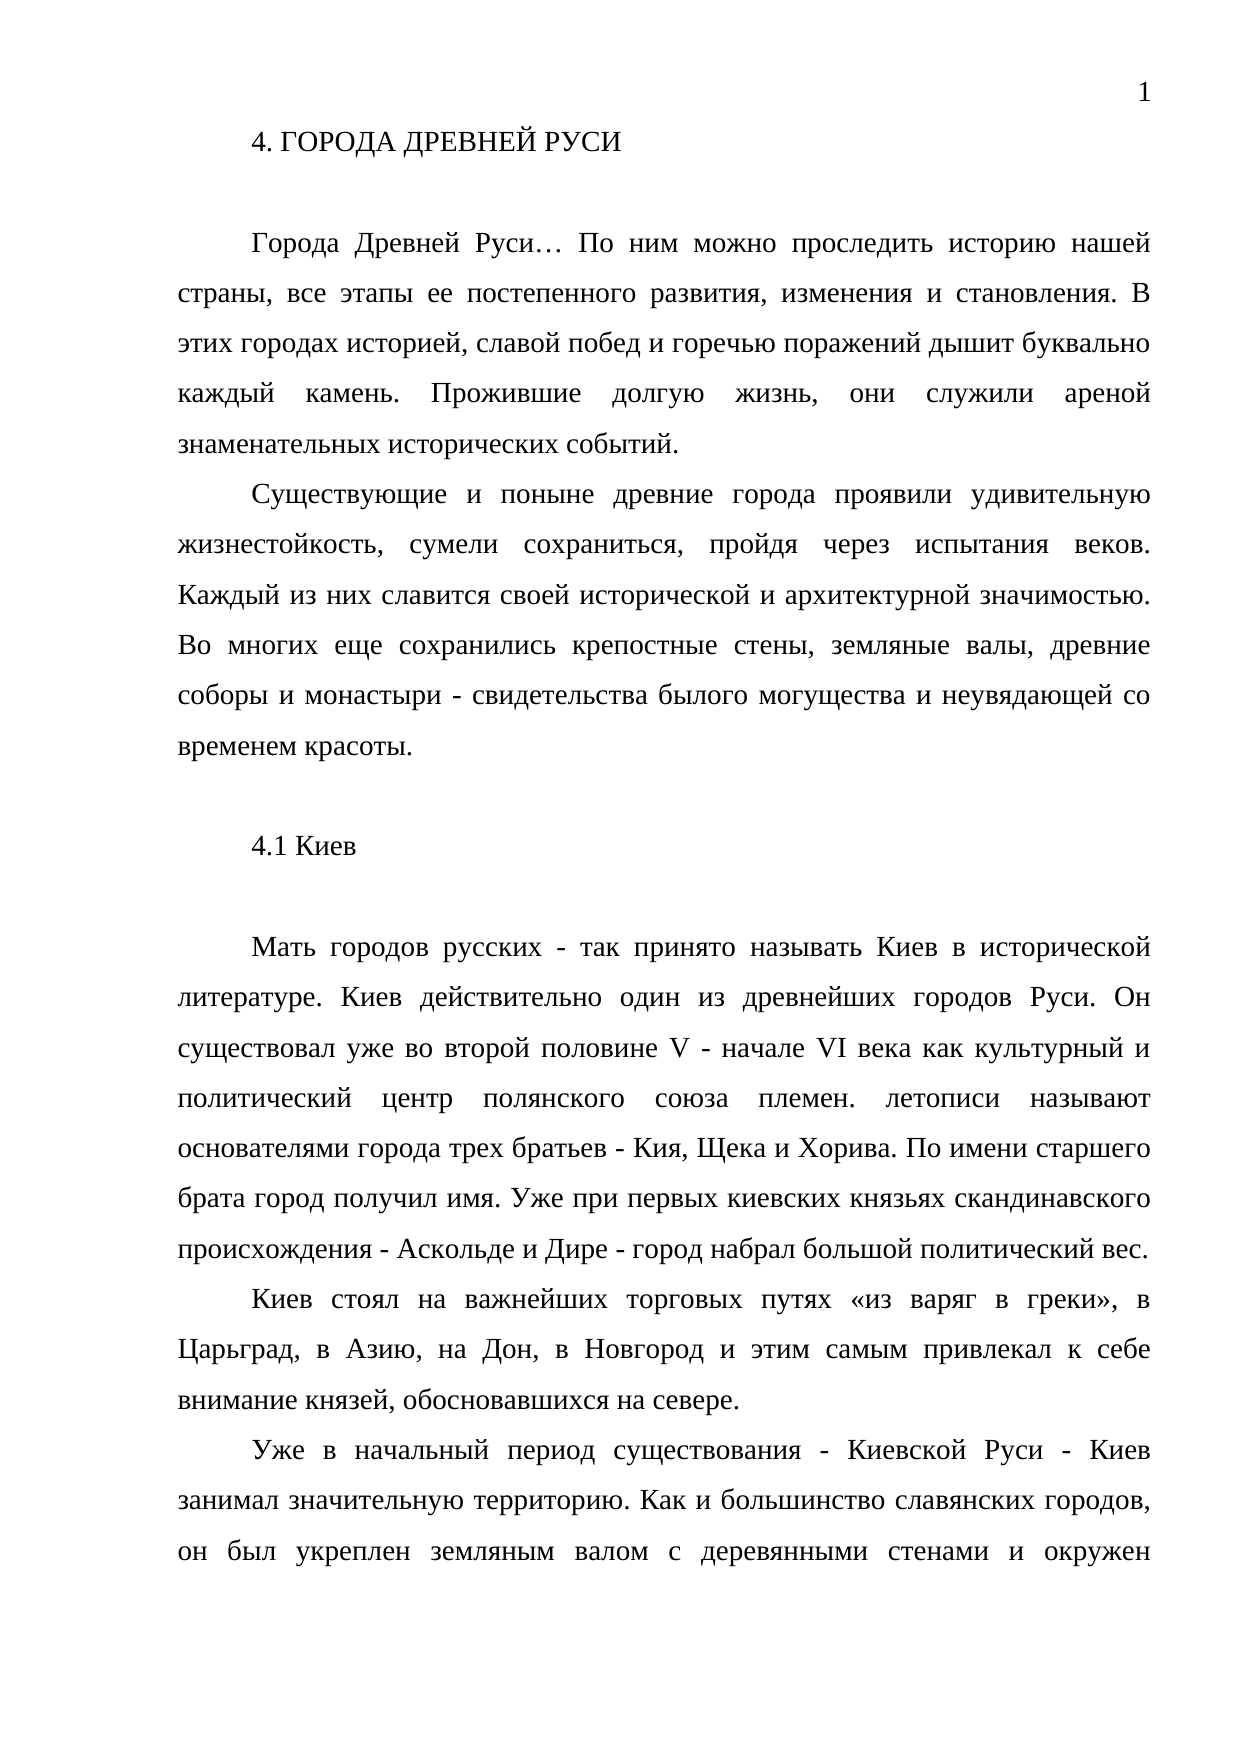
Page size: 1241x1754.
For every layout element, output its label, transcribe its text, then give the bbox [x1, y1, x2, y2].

text 4. ГОРОДА ДРЕВНЕЙ РУСИ [177, 124, 1152, 158]
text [177, 1432, 1152, 1566]
text Существующие и поныне древние города проявили удивительную жизнестойкость, сумели сохраниться, пройдя через испытания веков. Каждый из них славится своей исторической и архитектурной значимостью. Во многих еще сохранились крепостные стены, земляные валы, древние соборы и монастыри - свидетельства былого могущества и неувядающей со временем красоты. [177, 476, 1152, 761]
text Города Древней Руси… По ним можно проследить историю нашей страны, все этапы ее постепенного развития, изменения и становления. В этих городах историей, славой побед и горечью поражений дышит буквально каждый камень. Прожившие долгую жизнь, они служили ареной знаменательных исторических событий. [177, 225, 1152, 459]
text Мать городов русских - так принято называть Киев в исторической литературе. Киев действительно один из древнейших городов Руси. Он существовал уже во второй половине V - начале VI века как культурный и политический центр полянского союза племен. летописи называют основателями города трех братьев - Кия, Щека и Хорива. По имени старшего брата город получил имя. Уже при первых киевских князьях скандинавского происхождения - Аскольде и Дире - город набрал большой политический вес. [177, 929, 1152, 1264]
text 4.1 Киев [177, 828, 1152, 862]
text Киев стоял на важнейших торговых путях «из варяг в греки», в Царьград, в Азию, на Дон, в Новгород и этим самым привлекал к себе внимание князей, обосновавшихся на севере. [177, 1281, 1152, 1415]
